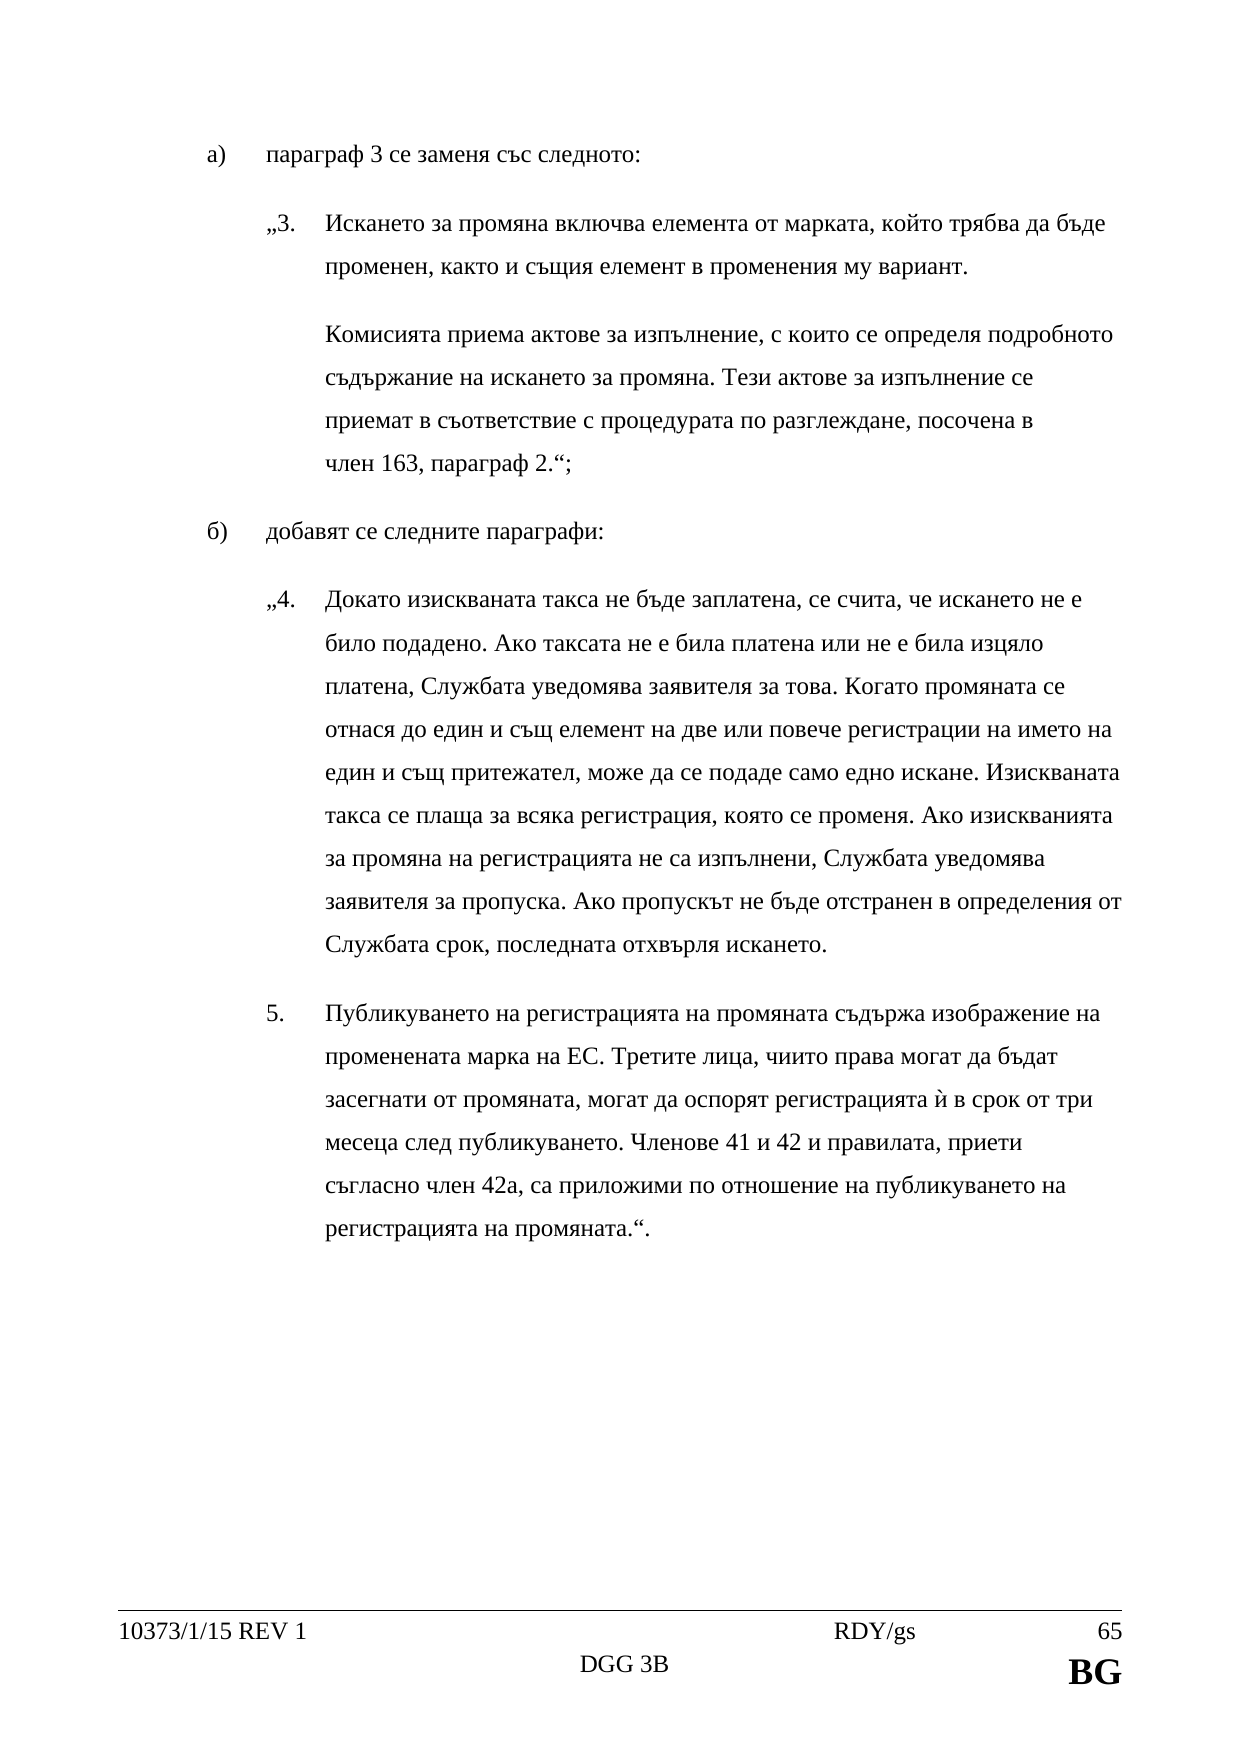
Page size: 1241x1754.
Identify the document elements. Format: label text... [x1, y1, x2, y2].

text 5. Публикуването на регистрацията на промяната съдържа изображение на променената марка на ЕС. Третите лица, чиито права могат да бъдат засегнати от промяната, могат да оспорят регистрацията ѝ в срок от три месеца след публикуването. Членове 41 и 42 и правилата, приети съгласно член 42а, са приложими по отношение на публикуването на регистрацията на промяната.“. [266, 998, 1122, 1242]
text „3. Искането за промяна включва елемента от марката, който трябва да бъде променен, както и същия елемент в променения му вариант. [266, 208, 1122, 279]
text а) параграф 3 се заменя със следното: [207, 139, 1122, 168]
text б) добавят се следните параграфи: [207, 516, 1122, 545]
text Комисията приема актове за изпълнение, с които се определя подробното съдържание на искането за промяна. Тези актове за изпълнение се приемат в съответствие с процедурата по разглеждане, посочена в член 163, параграф 2.“; [325, 319, 1122, 477]
text „4. Докато изискваната такса не бъде заплатена, се счита, че искането не е било подадено. Ако таксата не е била платена или не е била изцяло платена, Службата уведомява заявителя за това. Когато промяната се отнася до един и същ елемент на две или повече регистрации на името на един и същ притежател, може да се подаде само едно искане. Изискваната такса се плаща за всяка регистрация, която се променя. Ако изискванията за промяна на регистрацията не са изпълнени, Службата уведомява заявителя за пропуска. Ако пропускът не бъде отстранен в определения от Службата срок, последната отхвърля искането. [266, 584, 1122, 958]
